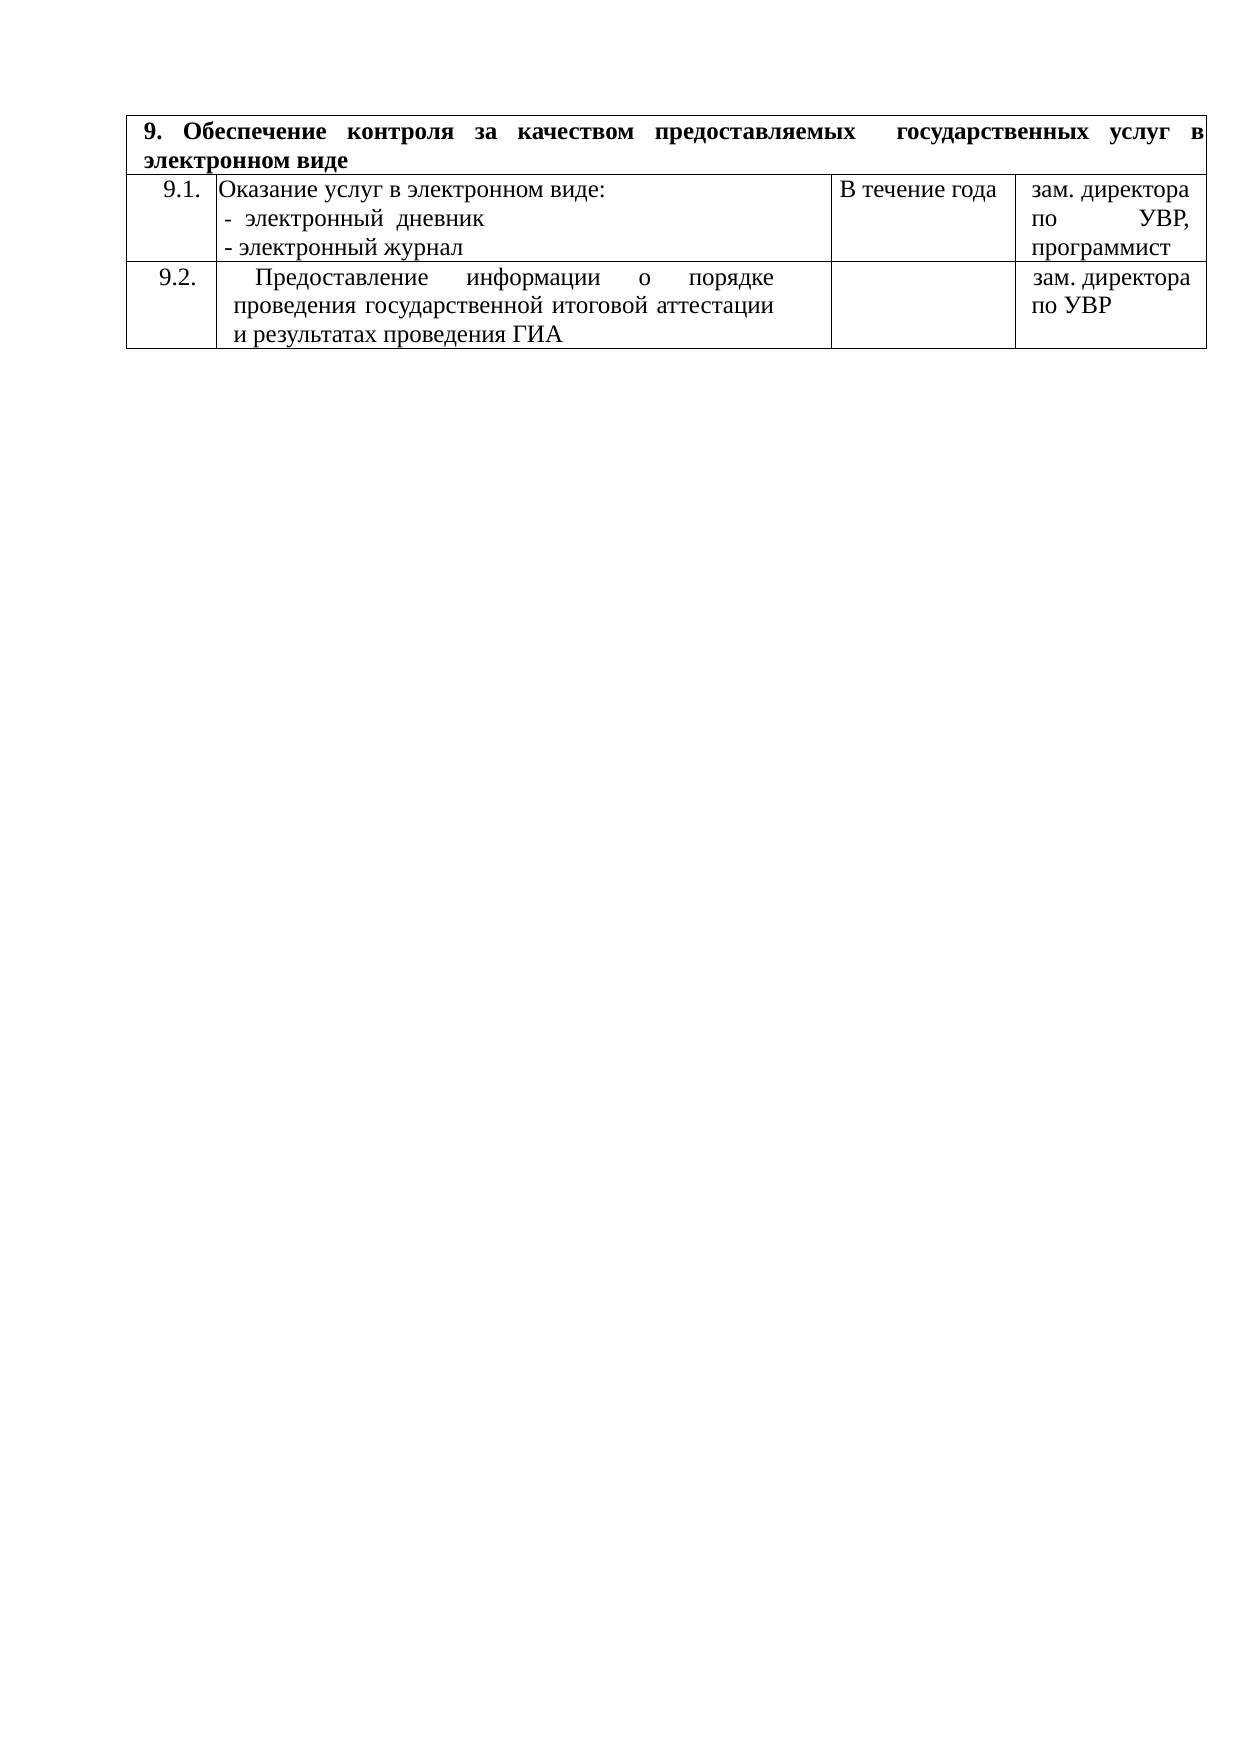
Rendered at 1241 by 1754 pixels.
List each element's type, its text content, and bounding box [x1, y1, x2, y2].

table_cell Оказание услуг в электронном виде: - электронный дневник - электронный журнал [217, 175, 831, 261]
table_cell [832, 262, 1015, 348]
table_cell В течение года [832, 175, 1015, 261]
table_cell 9.2. [127, 262, 216, 348]
table_cell 9.1. [127, 175, 216, 261]
table_cell зам. директора по УВР, программист [1016, 175, 1206, 261]
table_cell 9. Обеспечение контроля за качеством предоставляемых государственных услуг в электронном виде [127, 116, 1206, 173]
table_cell Предоставление информации о порядке проведения государственной итоговой аттестации и результатах проведения ГИА [217, 262, 831, 348]
table_cell зам. директора по УВР [1016, 262, 1206, 348]
